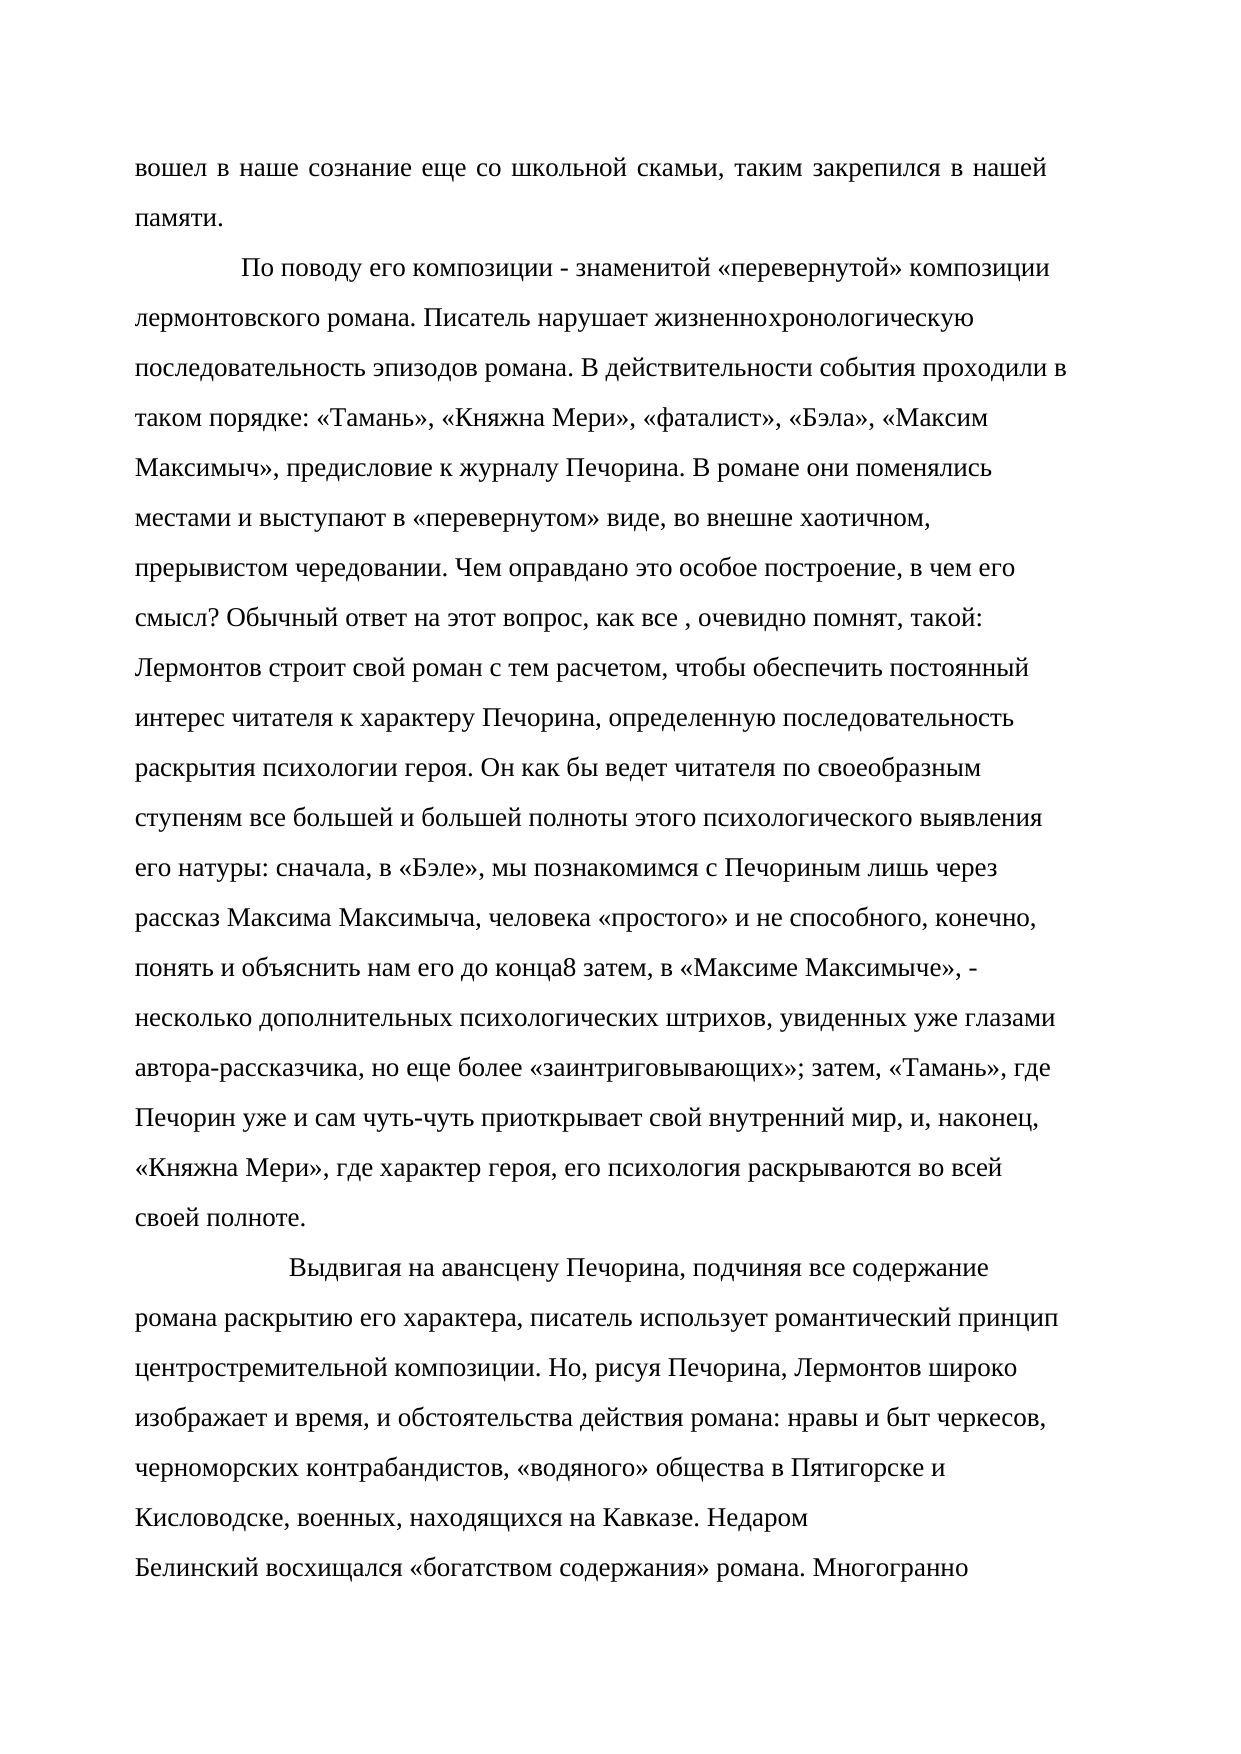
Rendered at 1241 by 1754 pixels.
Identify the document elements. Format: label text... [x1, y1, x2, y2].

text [134, 1536, 1078, 1586]
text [134, 136, 1049, 236]
text Выдвигая на авансцену Печорина, подчиняя все содержание романа раскрытию его характера, писатель использует романтический принцип центростремительной композиции. Но, рисуя Печорина, Лермонтов широко изображает и время, и обстоятельства действия романа: нравы и быт черкесов, черноморских контрабандистов, «водяного» общества в Пятигорске и Кисловодске, военных, находящихся на Кавказе. Недаром [134, 1236, 1074, 1536]
text По поводу его композиции - знаменитой «перевернутой» композиции лермонтовского романа. Писатель нарушает жизненнохронологическую последовательность эпизодов романа. В действительности события проходили в таком порядке: «Тамань», «Княжна Мери», «фаталист», «Бэла», «Максим Максимыч», предисловие к журналу Печорина. В романе они поменялись местами и выступают в «перевернутом» виде, во внешне хаотичном, прерывистом чередовании. Чем оправдано это особое построение, в чем его смысл? Обычный ответ на этот вопрос, как все , очевидно помнят, такой: Лермонтов строит свой роман с тем расчетом, чтобы обеспечить постоянный интерес читателя к характеру Печорина, определенную последовательность раскрытия психологии героя. Он как бы ведет читателя по своеобразным ступеням все большей и большей полноты этого психологического выявления его натуры: сначала, в «Бэле», мы познакомимся с Печориным лишь через рассказ Максима Максимыча, человека «простого» и не способного, конечно, понять и объяснить нам его до конца8 затем, в «Максиме Максимыче», - несколько дополнительных психологических штрихов, увиденных уже глазами автора-рассказчика, но еще более «заинтриговывающих»; затем, «Тамань», где Печорин уже и сам чуть-чуть приоткрывает свой внутренний мир, и, наконец, «Княжна Мери», где характер героя, его психология раскрываются во всей своей полноте. [134, 236, 1074, 1236]
